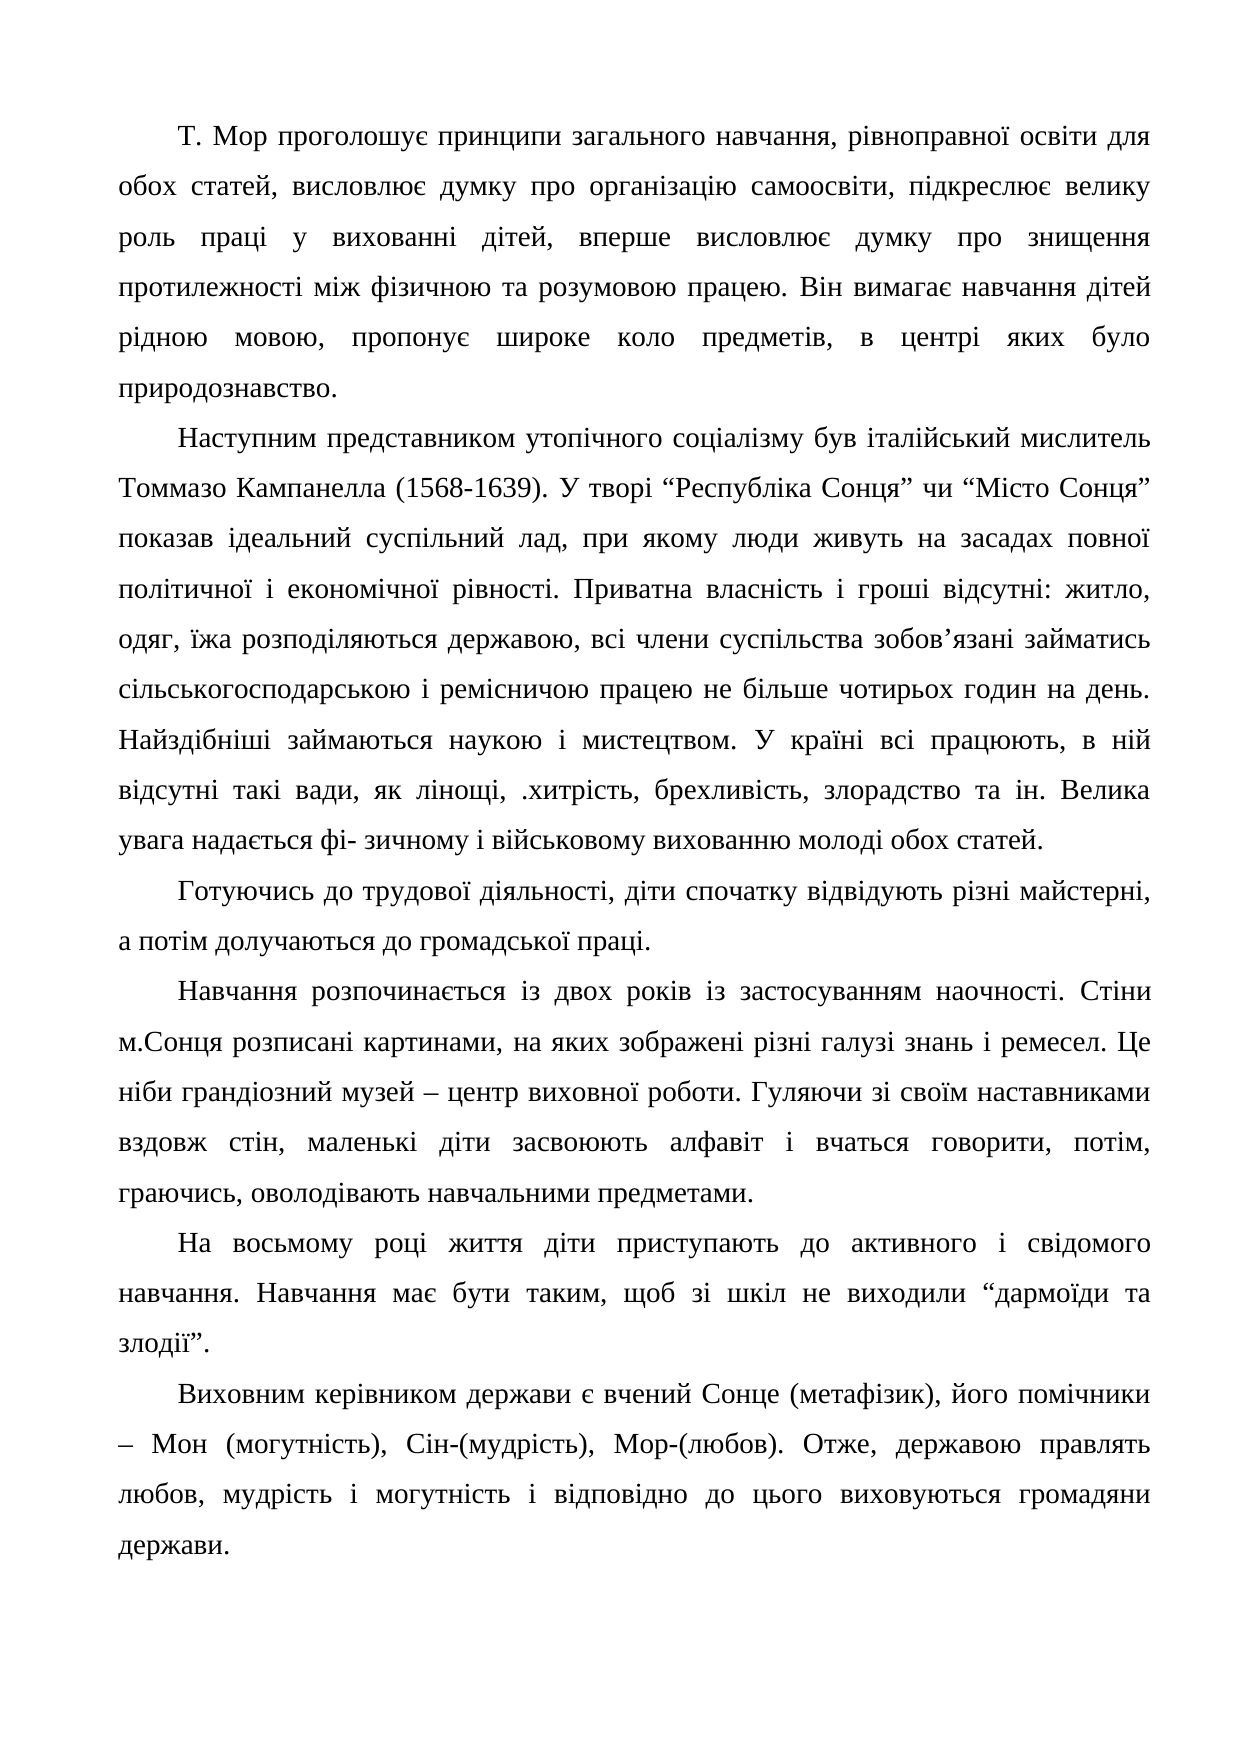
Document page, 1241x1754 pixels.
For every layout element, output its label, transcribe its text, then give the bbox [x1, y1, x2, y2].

text Виховним керівником держави є вчений Сонце (метафізик), його помічники – Мон (могутність), Сін-(мудрість), Мор-(любов). Отже, державою правлять любов, мудрість і могутність і відповідно до цього виховуються громадяни держави. [118, 1376, 1152, 1560]
text Наступним представником утопічного соціалізму був італійський мислитель Tоммазо Кампанелла (1568-1639). У творі “Республіка Сонця” чи “Місто Сонця” показав ідеальний суспільний лад, при якому люди живуть на засадах повної політичної і економічної рівності. Приватна власність і гроші відсутні: житло, одяг, їжа розподіляються державою, всі члени суспільства зобов’язані займатись сільськогосподарською і ремісничою працею не більше чотирьох годин на день. Найздібніші займаються наукою і мистецтвом. У країні всі працюють, в ній відсутні такі вади, як лінощі, .хитрість, брехливість, злорадство та ін. Велика увага надається фі- зичному і військовому вихованню молоді обох статей. [118, 420, 1152, 856]
text Готуючись до трудової діяльності, діти спочатку відвідують різні майстерні, а потім долучаються до громадської праці. [118, 873, 1152, 957]
text Навчання розпочинається із двох років із застосуванням наочності. Стіни м.Сонця розписані картинами, на яких зображені різні галузі знань і ремесел. Це ніби грандіозний музей – центр виховної роботи. Гуляючи зі своїм наставниками вздовж стін, маленькі діти засвоюють алфавіт і вчаться говорити, потім, граючись, оволодівають навчальними предметами. [118, 973, 1152, 1208]
text На восьмому році життя діти приступають до активного і свідомого навчання. Навчання має бути таким, щоб зі шкіл не виходили “дармоїди та злодії”. [118, 1225, 1152, 1359]
text T. Мор проголошує принципи загального навчання, рівноправної освіти для обох статей, висловлює думку про організацію самоосвіти, підкреслює велику роль праці у вихованні дітей, вперше висловлює думку про знищення протилежності між фізичною та розумовою працею. Він вимагає навчання дітей рідною мовою, пропонує широке коло предметів, в центрі яких було природознавство. [118, 118, 1152, 403]
